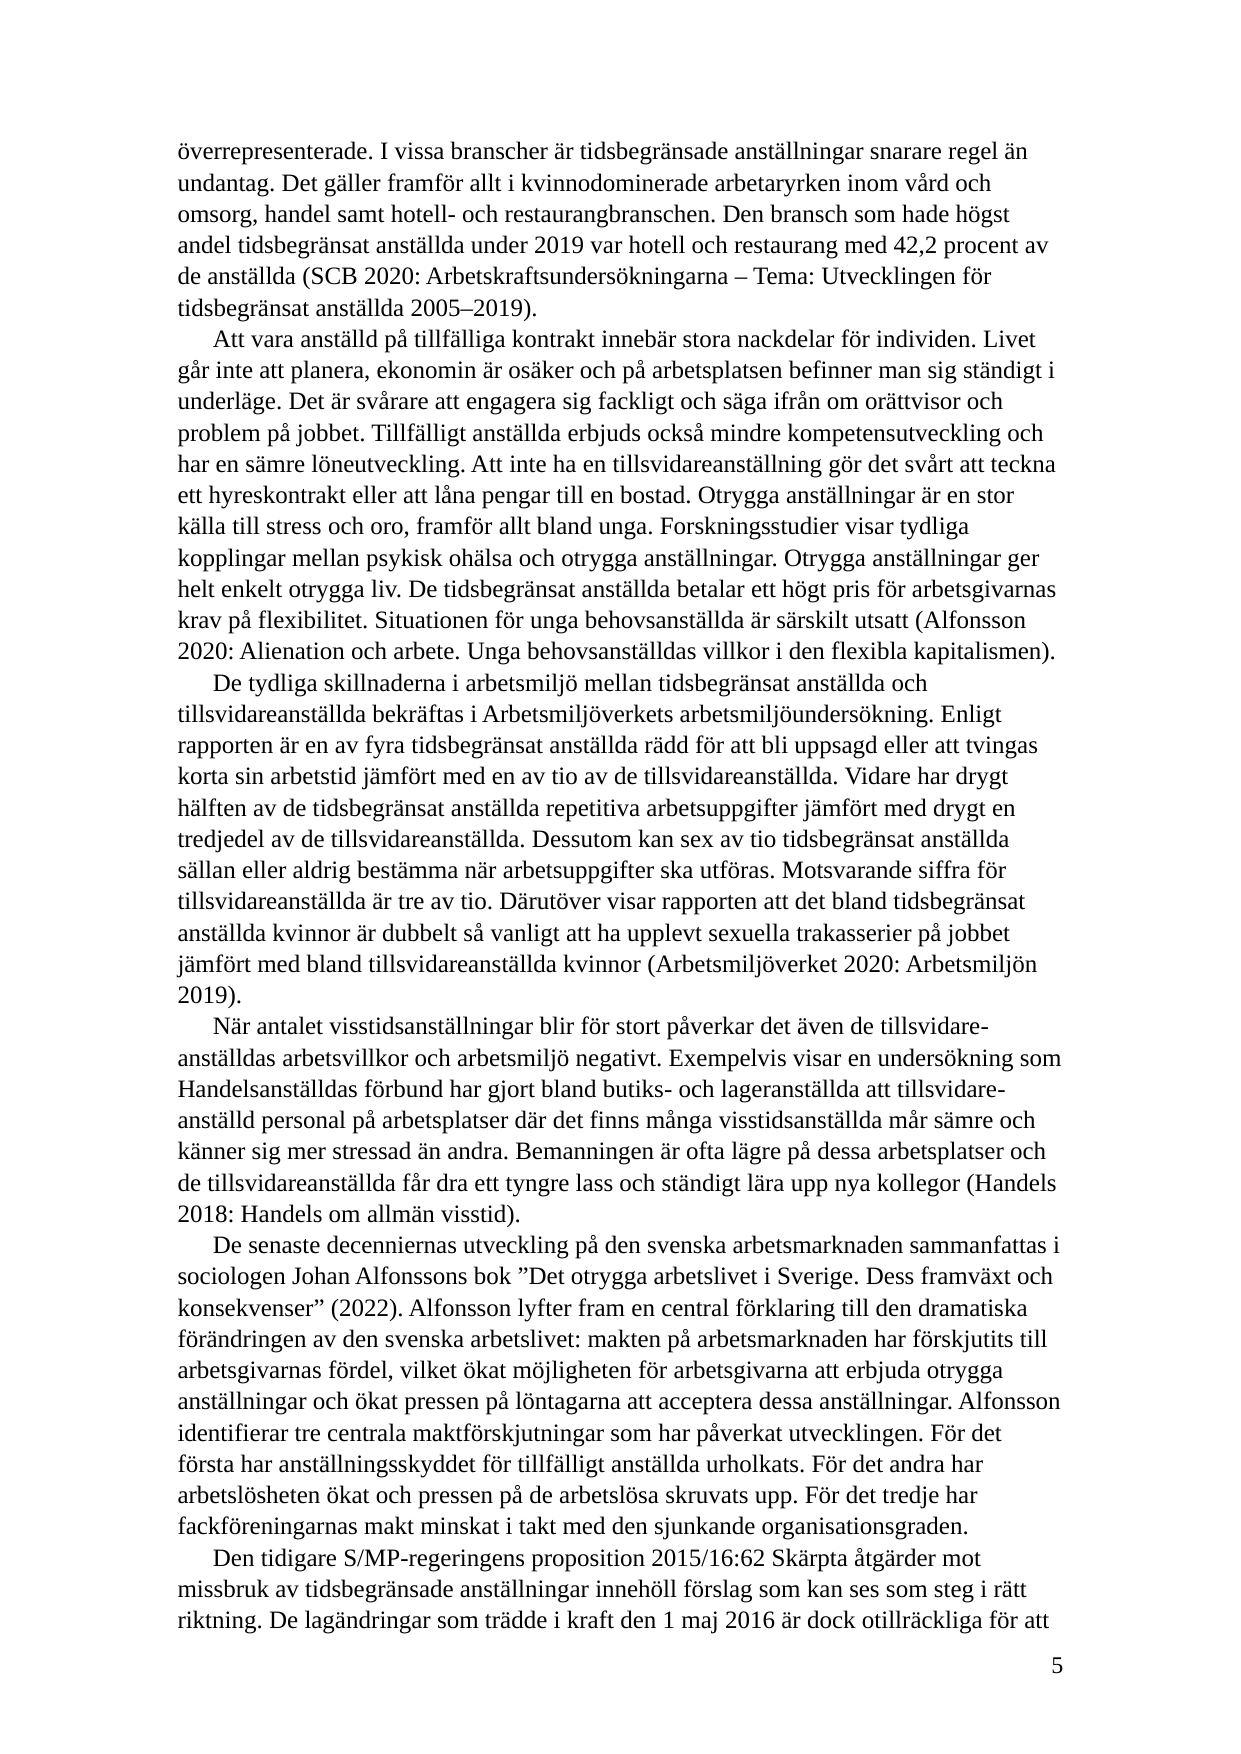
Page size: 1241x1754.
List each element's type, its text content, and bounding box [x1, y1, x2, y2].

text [177, 1540, 1063, 1634]
text När antalet visstidsanställningar blir för stort påverkar det även de tillsvidareanställdas arbetsvillkor och arbetsmiljö negativt. Exempelvis visar en undersökning som Handelsanställdas förbund har gjort bland butiks- och lageranställda att tillsvidareanställd personal på arbetsplatser där det finns många visstidsanställda mår sämre och känner sig mer stressad än andra. Bemanningen är ofta lägre på dessa arbetsplatser och de tillsvidareanställda får dra ett tyngre lass och ständigt lära upp nya kollegor (Handels 2018: Handels om allmän visstid). [177, 1009, 1063, 1228]
text De senaste decenniernas utveckling på den svenska arbetsmarknaden sammanfattas i sociologen Johan Alfonssons bok ”Det otrygga arbetslivet i Sverige. Dess framväxt och konsekvenser” (2022). Alfonsson lyfter fram en central förklaring till den dramatiska förändringen av den svenska arbetslivet: makten på arbetsmarknaden har förskjutits till arbetsgivarnas fördel, vilket ökat möjligheten för arbetsgivarna att erbjuda otrygga anställningar och ökat pressen på löntagarna att acceptera dessa anställningar. Alfonsson identifierar tre centrala maktförskjutningar som har påverkat utvecklingen. För det första har anställningsskyddet för tillfälligt anställda urholkats. För det andra har arbetslösheten ökat och pressen på de arbetslösa skruvats upp. För det tredje har fackföreningarnas makt minskat i takt med den sjunkande organisationsgraden. [177, 1228, 1063, 1540]
text Att vara anställd på tillfälliga kontrakt innebär stora nackdelar för individen. Livet går inte att planera, ekonomin är osäker och på arbetsplatsen befinner man sig ständigt i underläge. Det är svårare att engagera sig fackligt och säga ifrån om orättvisor och problem på jobbet. Tillfälligt anställda erbjuds också mindre kompetensutveckling och har en sämre löneutveckling. Att inte ha en tillsvidareanställning gör det svårt att teckna ett hyreskontrakt eller att låna pengar till en bostad. Otrygga anställningar är en stor källa till stress och oro, framför allt bland unga. Forskningsstudier visar tydliga kopplingar mellan psykisk ohälsa och otrygga anställningar. Otrygga anställningar ger helt enkelt otrygga liv. De tidsbegränsat anställda betalar ett högt pris för arbetsgivarnas krav på flexibilitet. Situationen för unga behovsanställda är särskilt utsatt (Alfonsson 2020: Alienation och arbete. Unga behovsanställdas villkor i den flexibla kapitalismen). [177, 321, 1063, 665]
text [177, 134, 1063, 321]
text De tydliga skillnaderna i arbetsmiljö mellan tidsbegränsat anställda och tillsvidareanställda bekräftas i Arbetsmiljöverkets arbetsmiljöundersökning. Enligt rapporten är en av fyra tidsbegränsat anställda rädd för att bli uppsagd eller att tvingas korta sin arbetstid jämfört med en av tio av de tillsvidareanställda. Vidare har drygt hälften av de tidsbegränsat anställda repetitiva arbetsuppgifter jämfört med drygt en tredjedel av de tillsvidareanställda. Dessutom kan sex av tio tidsbegränsat anställda sällan eller aldrig bestämma när arbetsuppgifter ska utföras. Motsvarande siffra för tillsvidareanställda är tre av tio. Därutöver visar rapporten att det bland tidsbegränsat anställda kvinnor är dubbelt så vanligt att ha upplevt sexuella trakasserier på jobbet jämfört med bland tillsvidareanställda kvinnor (Arbetsmiljöverket 2020: Arbetsmiljön 2019). [177, 665, 1063, 1009]
